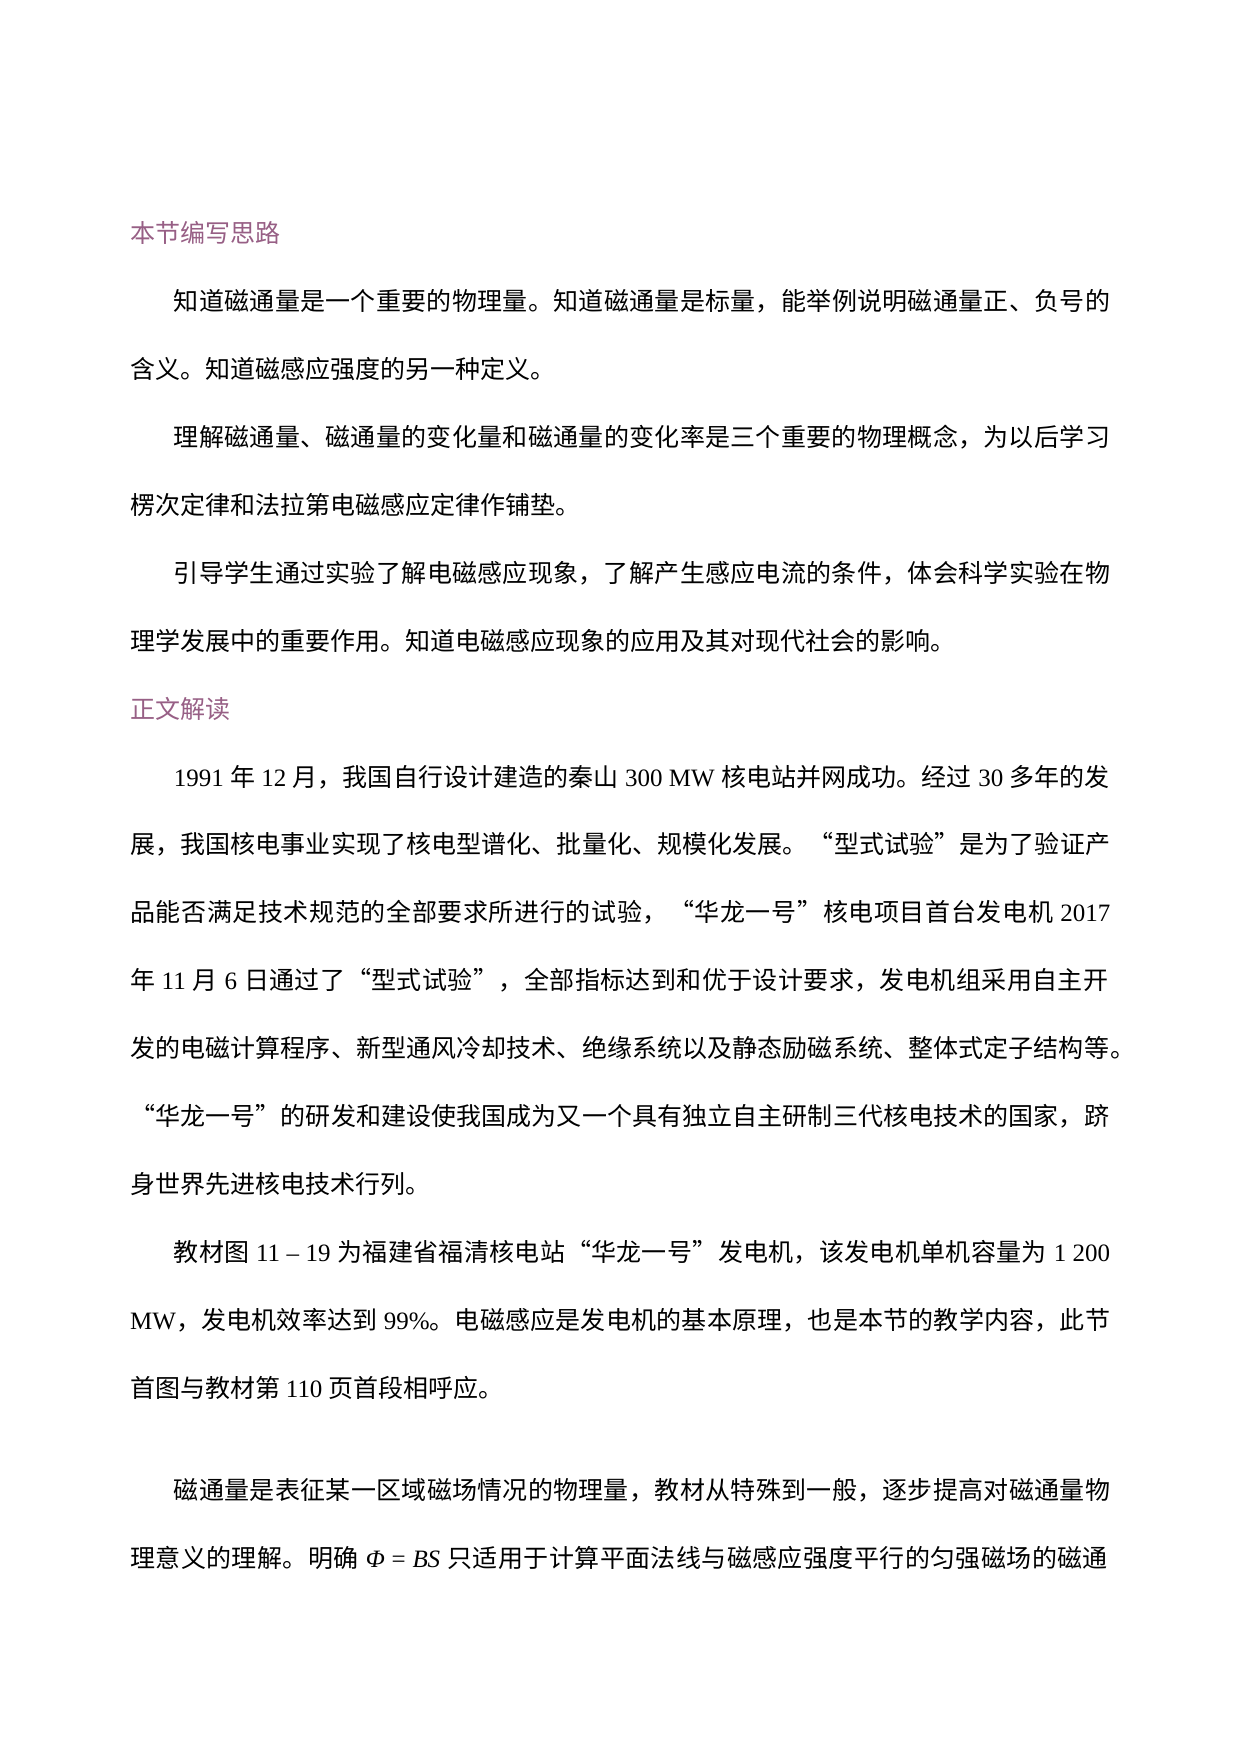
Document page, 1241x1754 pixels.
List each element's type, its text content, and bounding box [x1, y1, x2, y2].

text 教材图 11 – 19 为福建省福清核电站“华龙一号”发电机，该发电机单机容量为 1 200 MW，发电机效率达到 99%。电磁感应是发电机的基本原理，也是本节的教学内容，此节首图与教材第 110 页首段相呼应。 [130, 1217, 1110, 1420]
text 引导学生通过实验了解电磁感应现象，了解产生感应电流的条件，体会科学实验在物理学发展中的重要作用。知道电磁感应现象的应用及其对现代社会的影响。 [130, 537, 1110, 673]
text 1991 年 12 月，我国自行设计建造的秦山 300 MW 核电站并网成功。经过 30 多年的发展，我国核电事业实现了核电型谱化、批量化、规模化发展。“型式试验”是为了验证产品能否满足技术规范的全部要求所进行的试验，“华龙一号”核电项目首台发电机 2017 年 11 月 6 日通过了“型式试验”，全部指标达到和优于设计要求，发电机组采用自主开发的电磁计算程序、新型通风冷却技术、绝缘系统以及静态励磁系统、整体式定子结构等。“华龙一号”的研发和建设使我国成为又一个具有独立自主研制三代核电技术的国家，跻身世界先进核电技术行列。 [130, 741, 1110, 1217]
subtitle 本节编写思路 [130, 198, 1110, 266]
text 知道磁通量是一个重要的物理量。知道磁通量是标量，能举例说明磁通量正、负号的含义。知道磁感应强度的另一种定义。 [130, 266, 1110, 402]
text 理解磁通量、磁通量的变化量和磁通量的变化率是三个重要的物理概念，为以后学习楞次定律和法拉第电磁感应定律作铺垫。 [130, 402, 1110, 537]
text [130, 1454, 1110, 1590]
subtitle 正文解读 [130, 673, 1110, 741]
